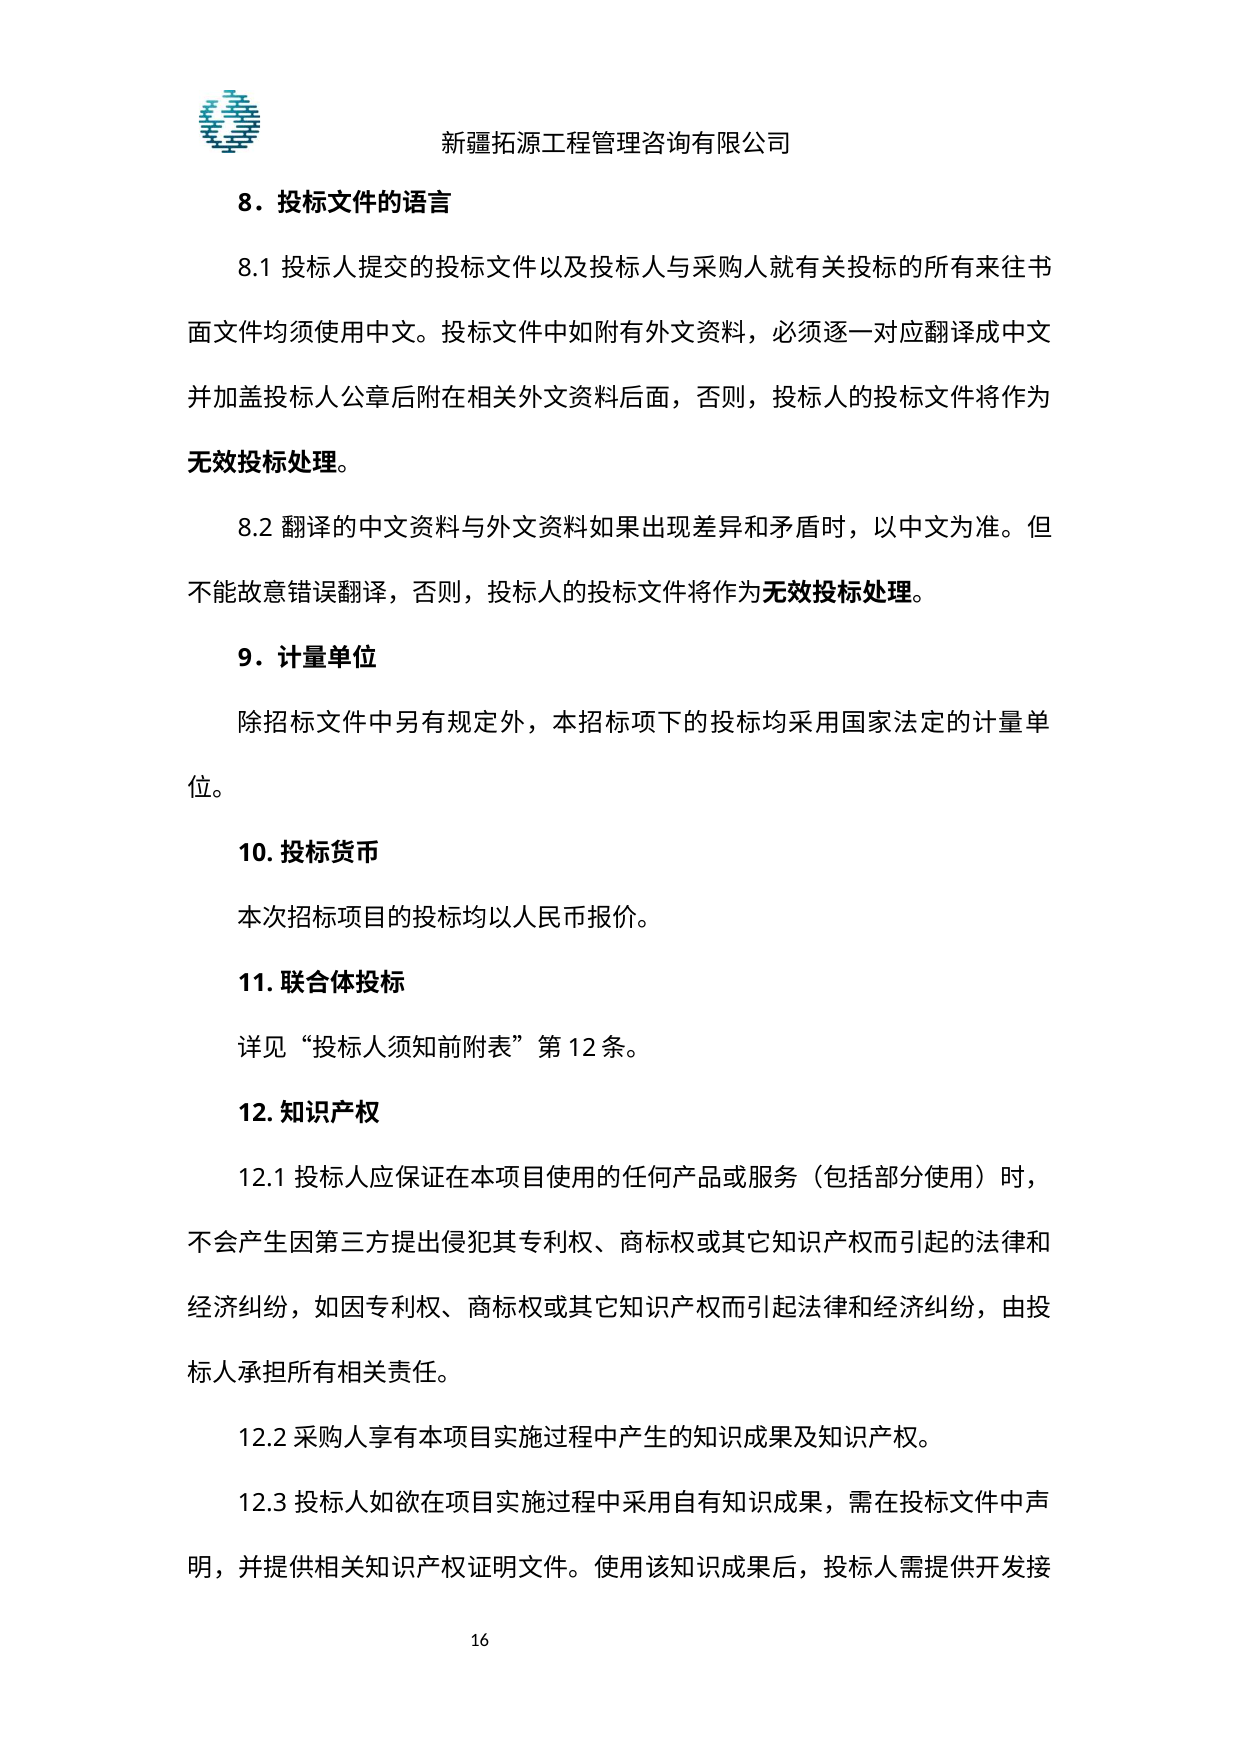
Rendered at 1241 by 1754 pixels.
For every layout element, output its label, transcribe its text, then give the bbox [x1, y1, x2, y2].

text 8.1 投标人提交的投标文件以及投标人与采购人就有关投标的所有来往书面文件均须使用中文。投标文件中如附有外文资料，必须逐一对应翻译成中文并加盖投标人公章后附在相关外文资料后面，否则，投标人的投标文件将作为无效投标处理。 [187, 233, 1053, 493]
text 10. 投标货币 [187, 818, 1053, 883]
text 12. 知识产权 [187, 1078, 1053, 1143]
text 11. 联合体投标 [187, 948, 1053, 1013]
text 9．计量单位 [187, 623, 1053, 688]
text 12.2 采购人享有本项目实施过程中产生的知识成果及知识产权。 [187, 1403, 1053, 1468]
text 8.2 翻译的中文资料与外文资料如果出现差异和矛盾时，以中文为准。但不能故意错误翻译，否则，投标人的投标文件将作为无效投标处理。 [187, 493, 1053, 623]
text 12.1 投标人应保证在本项目使用的任何产品或服务（包括部分使用）时，不会产生因第三方提出侵犯其专利权、商标权或其它知识产权而引起的法律和经济纠纷，如因专利权、商标权或其它知识产权而引起法律和经济纠纷，由投标人承担所有相关责任。 [187, 1143, 1053, 1403]
text 详见“投标人须知前附表”第12条。 [187, 1013, 1053, 1078]
picture [198, 90, 261, 153]
text 8．投标文件的语言 [187, 168, 1053, 233]
text 本次招标项目的投标均以人民币报价。 [187, 883, 1053, 948]
text 除招标文件中另有规定外，本招标项下的投标均采用国家法定的计量单位。 [187, 688, 1053, 818]
text 12.3 投标人如欲在项目实施过程中采用自有知识成果，需在投标文件中声明，并提供相关知识产权证明文件。使用该知识成果后，投标人需提供开发接口和开发手册等技术文档，并承诺提供无限期技术支持，采购人享有永久使用权。 [187, 1468, 1053, 1598]
